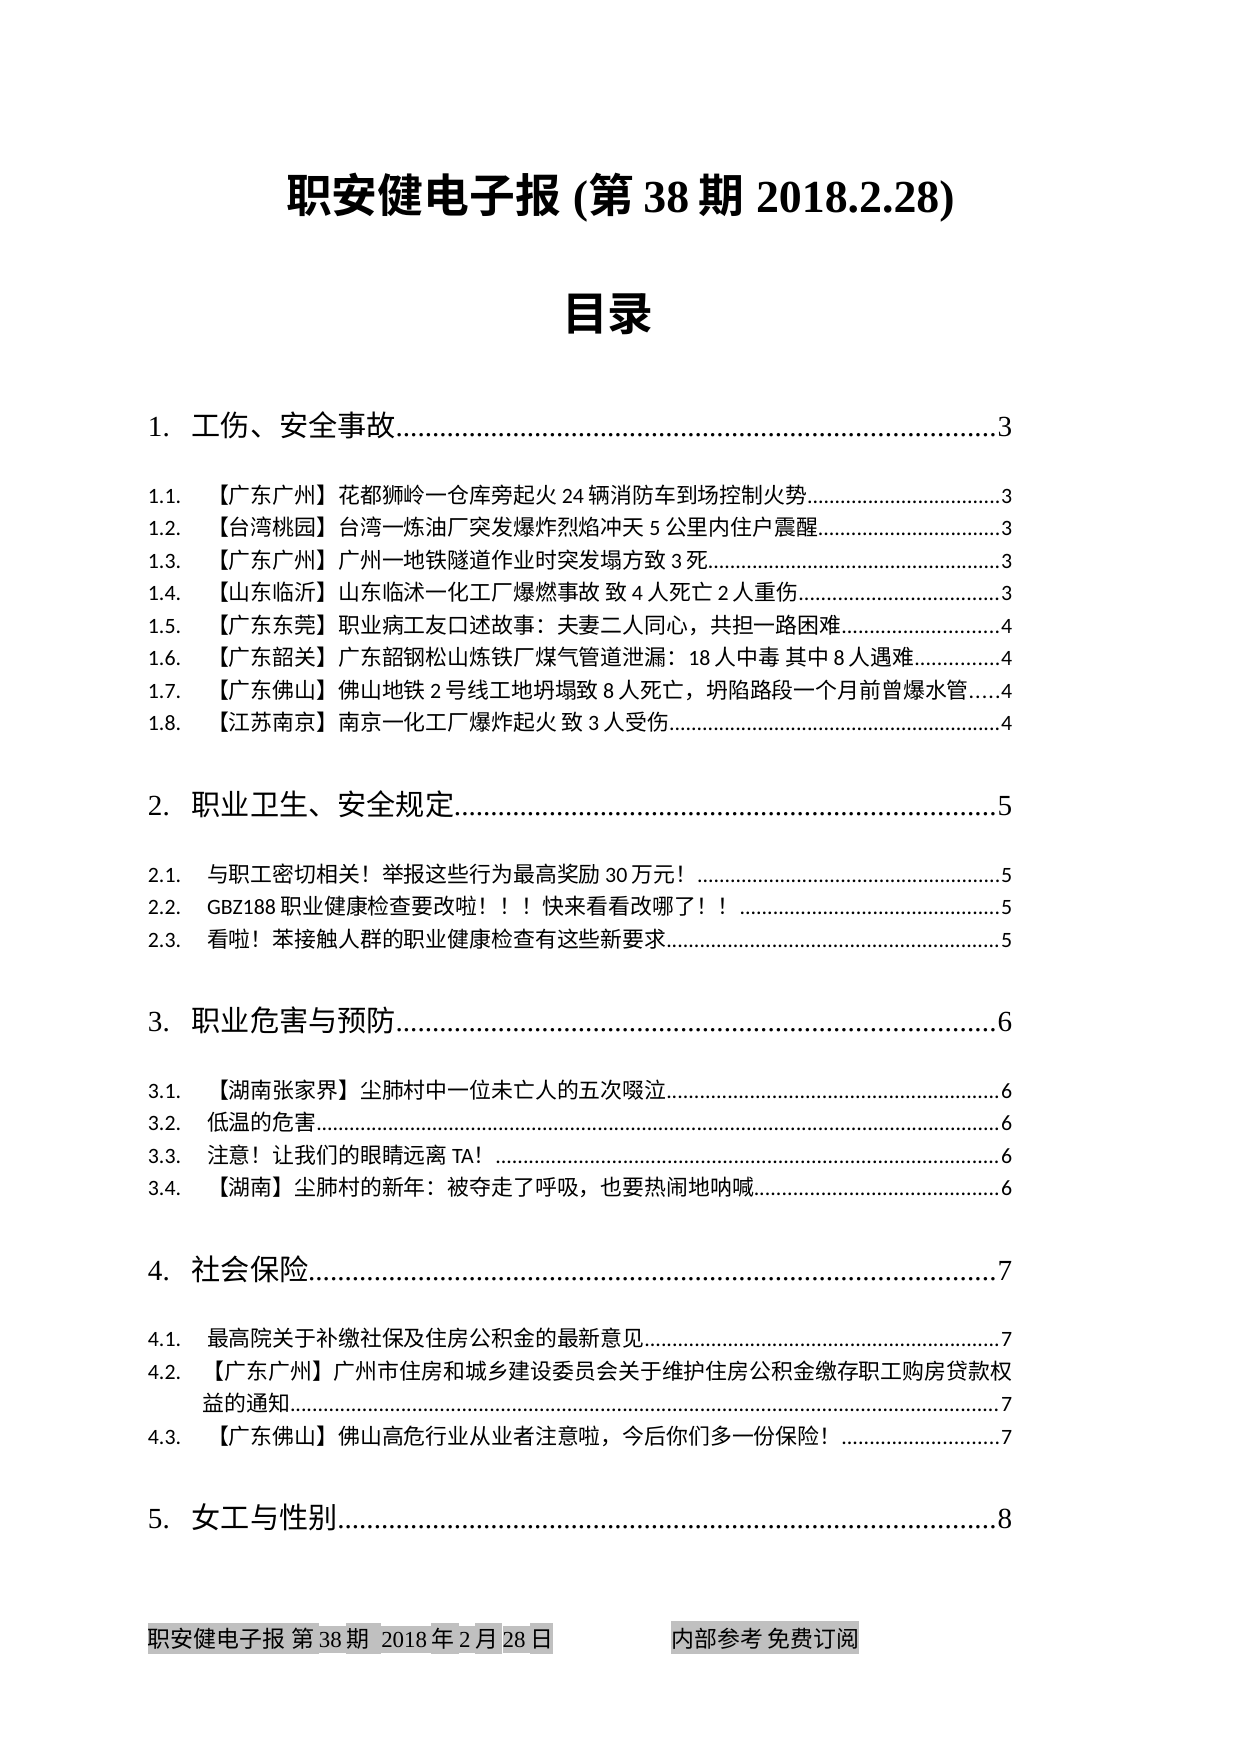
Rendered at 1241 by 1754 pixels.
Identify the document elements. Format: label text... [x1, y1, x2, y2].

text 1.6. 【广东韶关】广东韶钢松山炼铁厂煤气管道泄漏：18人中毒 其中8人遇难 4 [148, 640, 1092, 672]
text 1.5. 【广东东莞】职业病工友口述故事：夫妻二人同心，共担一路困难 4 [148, 607, 1092, 640]
subtitle 职安健电子报 (第38期 2018.2.28) [148, 162, 1092, 227]
text 5. 女工与性别 8 [148, 1483, 1092, 1548]
text 3.4. 【湖南】尘肺村的新年：被夺走了呼吸，也要热闹地呐喊 6 [148, 1170, 1092, 1202]
text 1.1. 【广东广州】花都狮岭一仓库旁起火 24辆消防车到场控制火势 3 [148, 477, 1092, 510]
text 4.3. 【广东佛山】佛山高危行业从业者注意啦，今后你们多一份保险！ 7 [148, 1418, 1019, 1451]
text 4. 社会保险 7 [148, 1235, 1092, 1300]
text 1.8. 【江苏南京】南京一化工厂爆炸起火 致3人受伤 4 [148, 705, 1092, 737]
text 2.2. GBZ188职业健康检查要改啦！！！快来看看改哪了！！ 5 [148, 889, 1092, 921]
text 1.3. 【广东广州】广州一地铁隧道作业时突发塌方致3死 3 [148, 542, 1092, 575]
text 3.1. 【湖南张家界】尘肺村中一位未亡人的五次啜泣 6 [148, 1072, 1092, 1105]
text 3.3. 注意！让我们的眼睛远离TA！ 6 [148, 1137, 1092, 1170]
text 2. 职业卫生、安全规定 5 [148, 770, 1092, 835]
text 2.1. 与职工密切相关！举报这些行为最高奖励30万元！ 5 [148, 856, 1092, 889]
text 3. 职业危害与预防 6 [148, 986, 1092, 1051]
text 1. 工伤、安全事故 3 [148, 391, 1092, 456]
text 4.2. 【广东广州】广州市住房和城乡建设委员会关于维护住房公积金缴存职工购房贷款权益的通知 7 [148, 1353, 1019, 1418]
text 4.1. 最高院关于补缴社保及住房公积金的最新意见 7 [148, 1321, 1019, 1353]
text 1.4. 【山东临沂】山东临沭一化工厂爆燃事故 致4人死亡2人重伤 3 [148, 575, 1092, 607]
text 目录 [148, 261, 1092, 359]
text 1.7. 【广东佛山】佛山地铁2号线工地坍塌致8人死亡，坍陷路段一个月前曾爆水管 4 [148, 672, 1092, 705]
text 2.3. 看啦！苯接触人群的职业健康检查有这些新要求 5 [148, 921, 1092, 954]
text 3.2. 低温的危害 6 [148, 1105, 1092, 1137]
text 1.2. 【台湾桃园】台湾一炼油厂突发爆炸烈焰冲天 5公里内住户震醒 3 [148, 510, 1092, 542]
